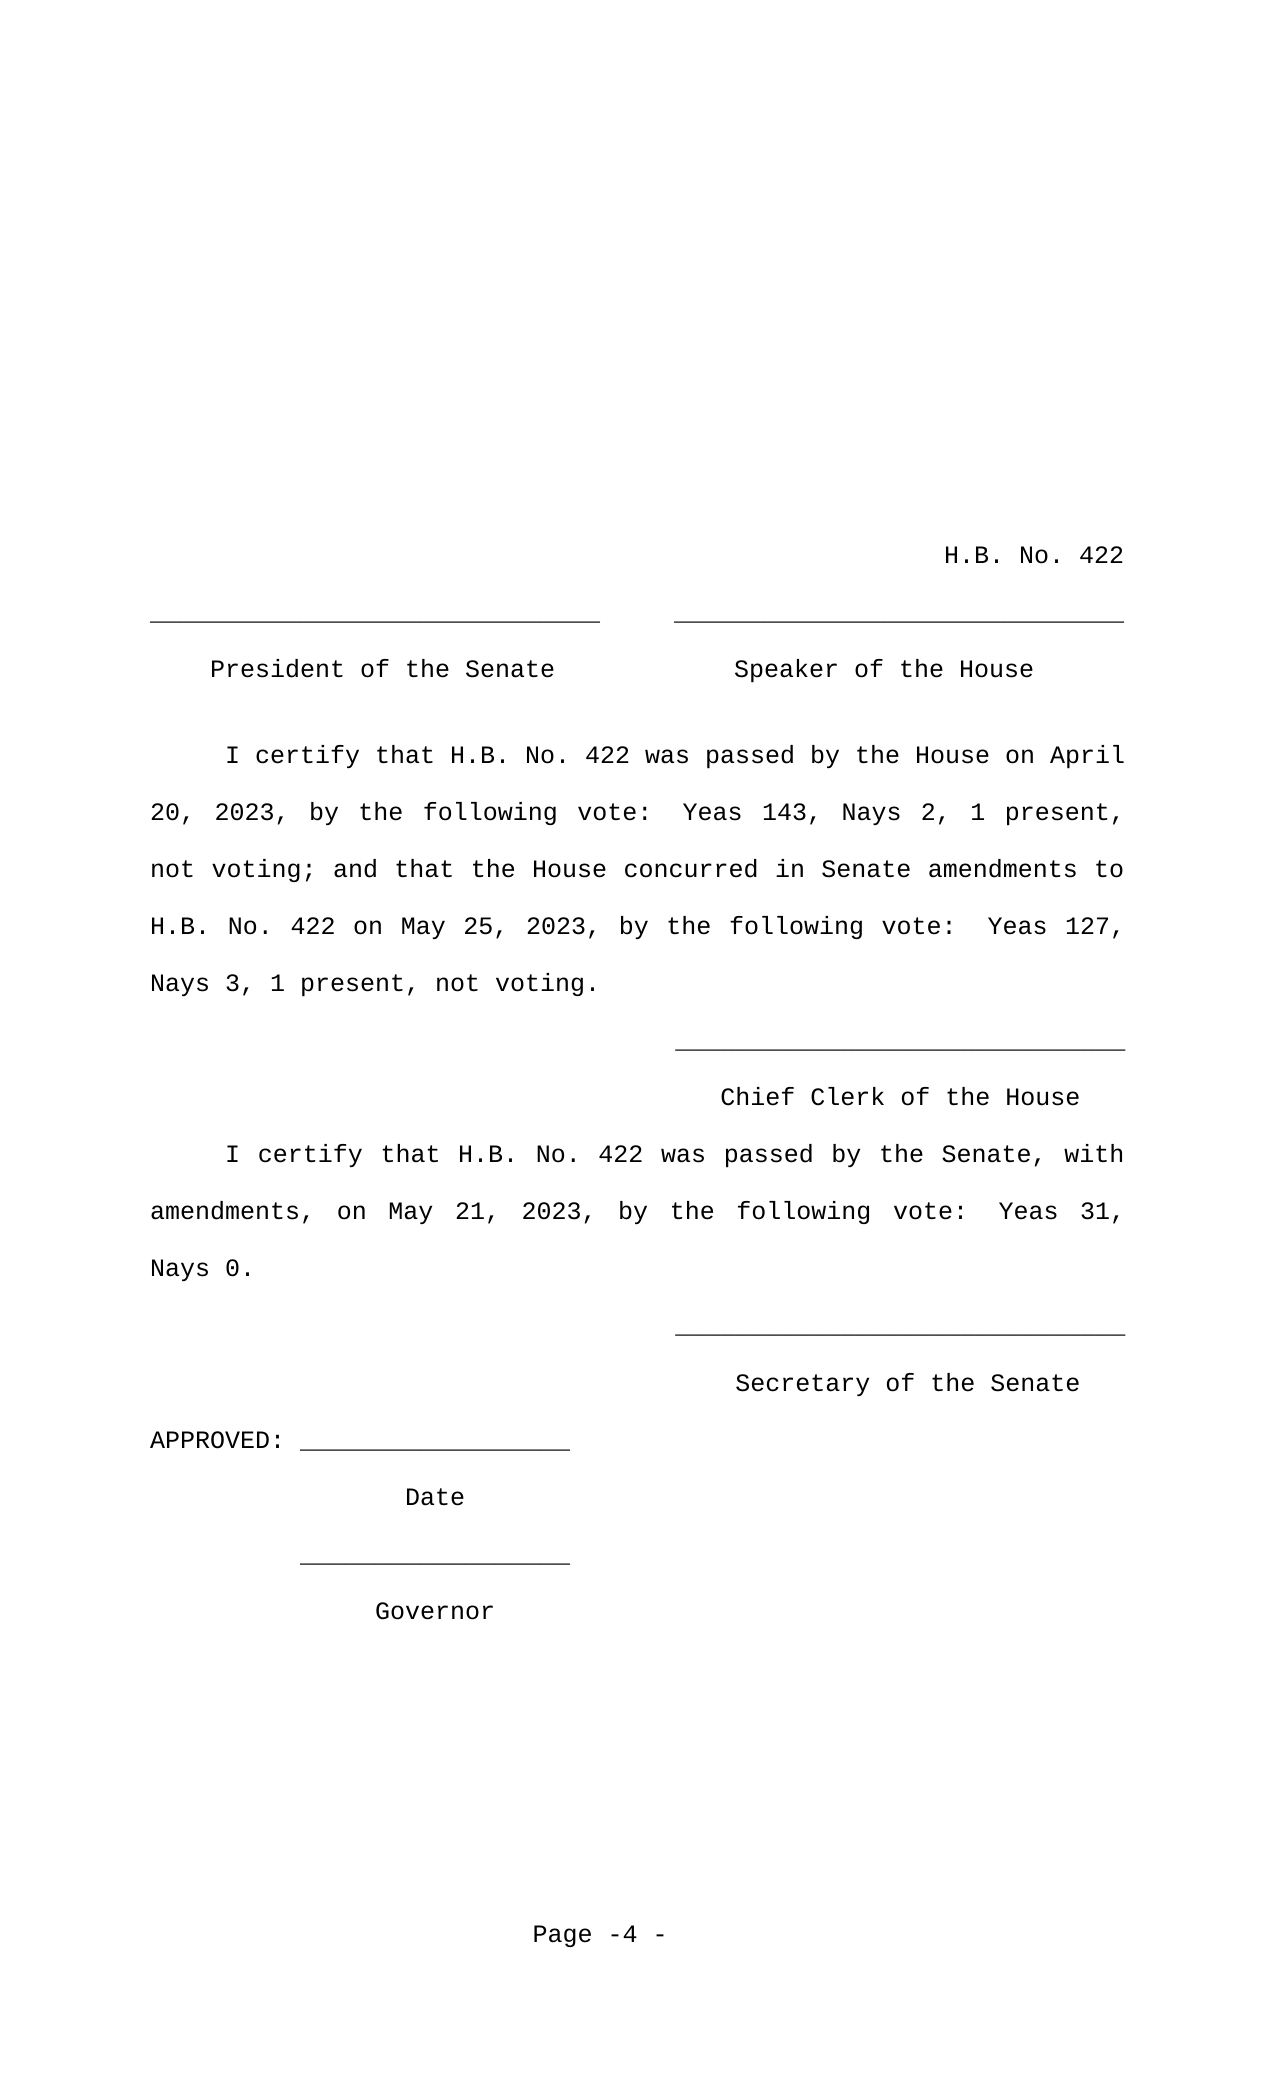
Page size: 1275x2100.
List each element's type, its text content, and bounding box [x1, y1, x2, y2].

text ______________________________ [150, 1027, 1125, 1056]
text I certify that H.B. No. 422 was passed by the House on April 20, 2023, by the following vote: Yeas 143, Nays 2, 1 present, not voting; and that the House concurred in Senate amendments to H.B. No. 422 on May 25, 2023, by the following vote: Yeas 127, Nays 3, 1 present, not voting. [150, 742, 1125, 999]
text Secretary of the Senate [150, 1370, 1125, 1398]
text ______________________________ ______________________________ [150, 599, 1125, 628]
text Date [150, 1484, 1125, 1513]
text Governor [150, 1598, 1125, 1627]
text Chief Clerk of the House [150, 1084, 1125, 1113]
text __________________ [150, 1541, 1125, 1570]
text ______________________________ [150, 1313, 1125, 1341]
text President of the Senate Speaker of the House [150, 656, 1125, 685]
text I certify that H.B. No. 422 was passed by the Senate, with amendments, on May 21, 2023, by the following vote: Yeas 31, Nays 0. [150, 1142, 1125, 1284]
text APPROVED: __________________ [150, 1427, 1125, 1456]
